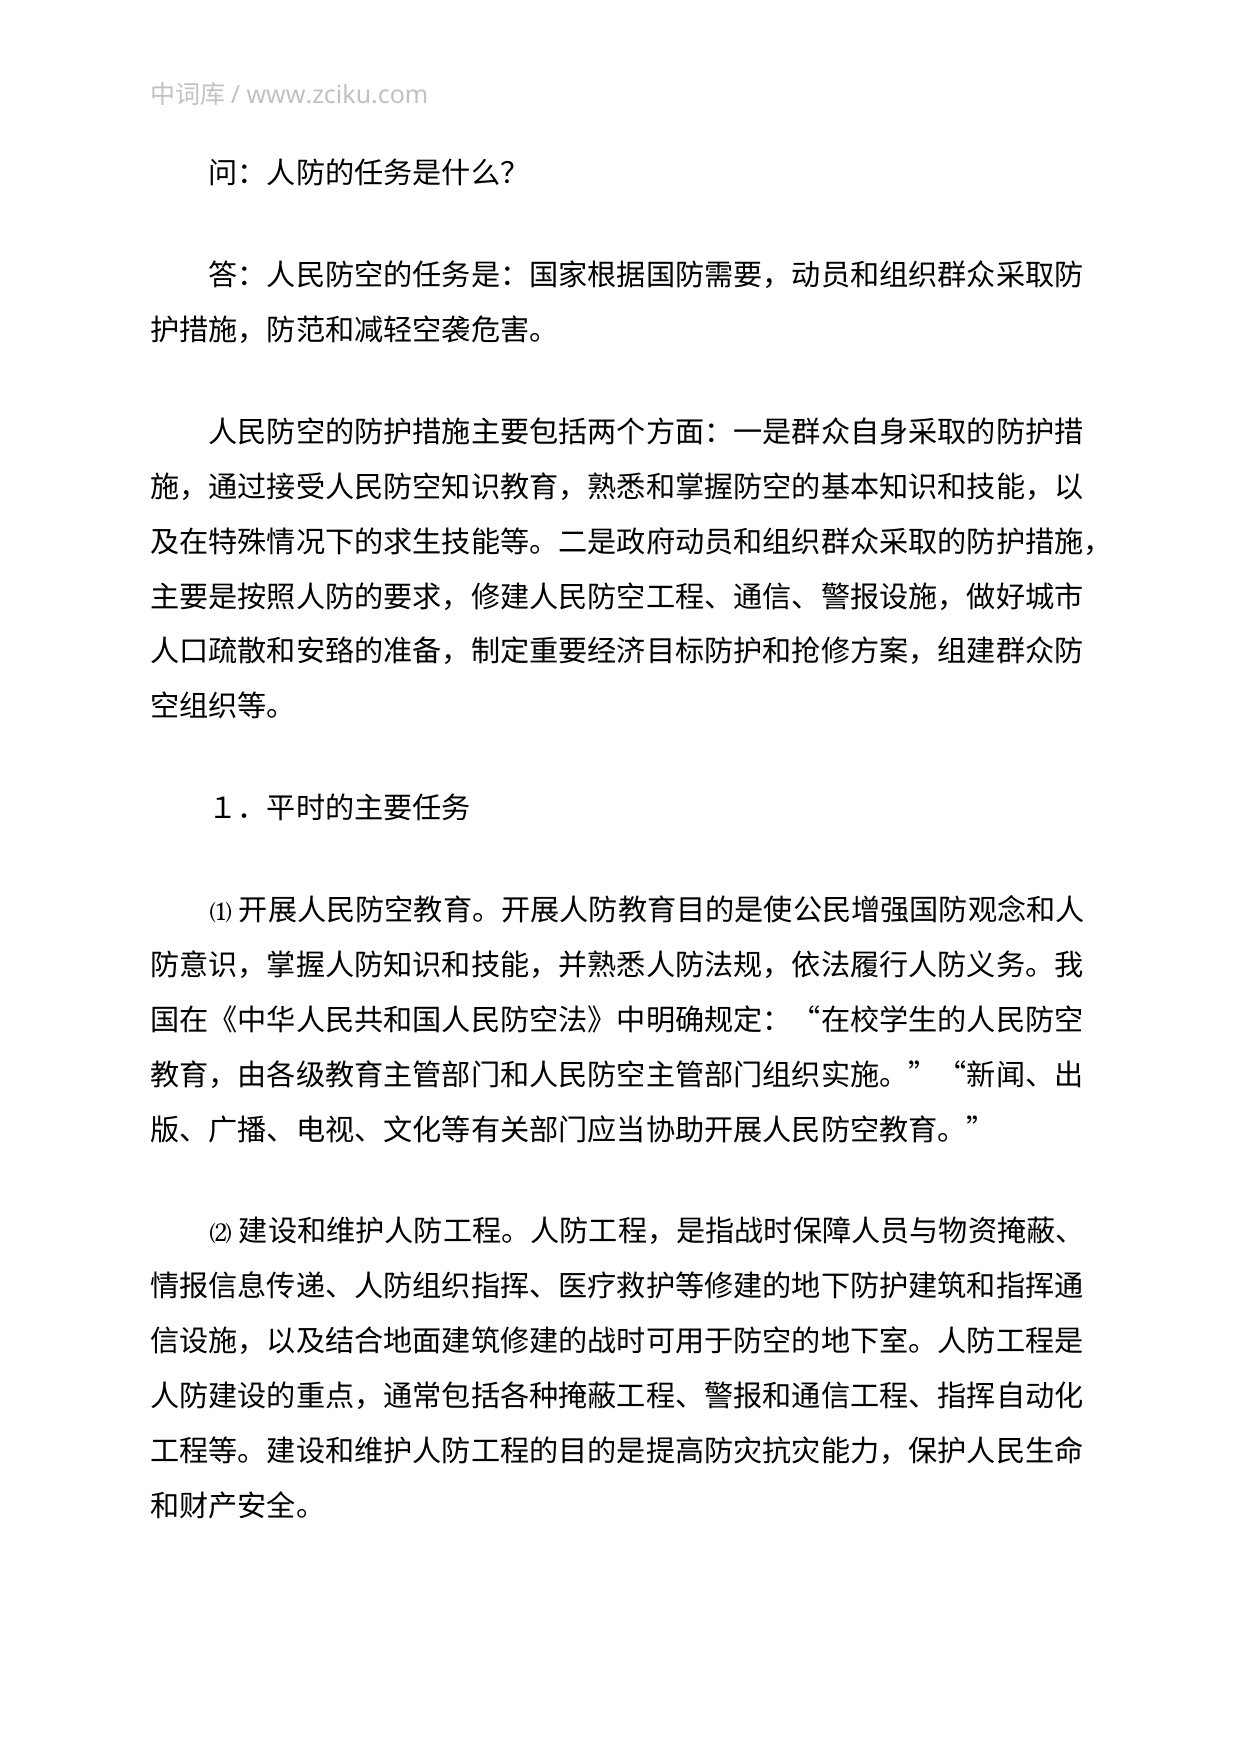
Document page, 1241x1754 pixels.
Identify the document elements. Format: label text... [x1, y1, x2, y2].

text 答：人民防空的任务是：国家根据国防需要，动员和组织群众采取防护措施，防范和减轻空袭危害。 [150, 252, 1090, 349]
text 人民防空的防护措施主要包括两个方面：一是群众自身采取的防护措施，通过接受人民防空知识教育，熟悉和掌握防空的基本知识和技能，以及在特殊情况下的求生技能等。二是政府动员和组织群众采取的防护措施，主要是按照人防的要求，修建人民防空工程、通信、警报设施，做好城市人口疏散和安臵的准备，制定重要经济目标防护和抢修方案，组建群众防空组织等。 [150, 408, 1090, 725]
text 问：人防的任务是什么？ [150, 150, 1090, 192]
text ⑵建设和维护人防工程。人防工程，是指战时保障人员与物资掩蔽、情报信息传递、人防组织指挥、医疗救护等修建的地下防护建筑和指挥通信设施，以及结合地面建筑修建的战时可用于防空的地下室。人防工程是人防建设的重点，通常包括各种掩蔽工程、警报和通信工程、指挥自动化工程等。建设和维护人防工程的目的是提高防灾抗灾能力，保护人民生命和财产安全。 [150, 1208, 1090, 1525]
text ⑴开展人民防空教育。开展人防教育目的是使公民增强国防观念和人防意识，掌握人防知识和技能，并熟悉人防法规，依法履行人防义务。我国在《中华人民共和国人民防空法》中明确规定：“在校学生的人民防空教育，由各级教育主管部门和人民防空主管部门组织实施。”“新闻、出版、广播、电视、文化等有关部门应当协助开展人民防空教育。” [150, 886, 1090, 1148]
text １．平时的主要任务 [150, 785, 1090, 827]
